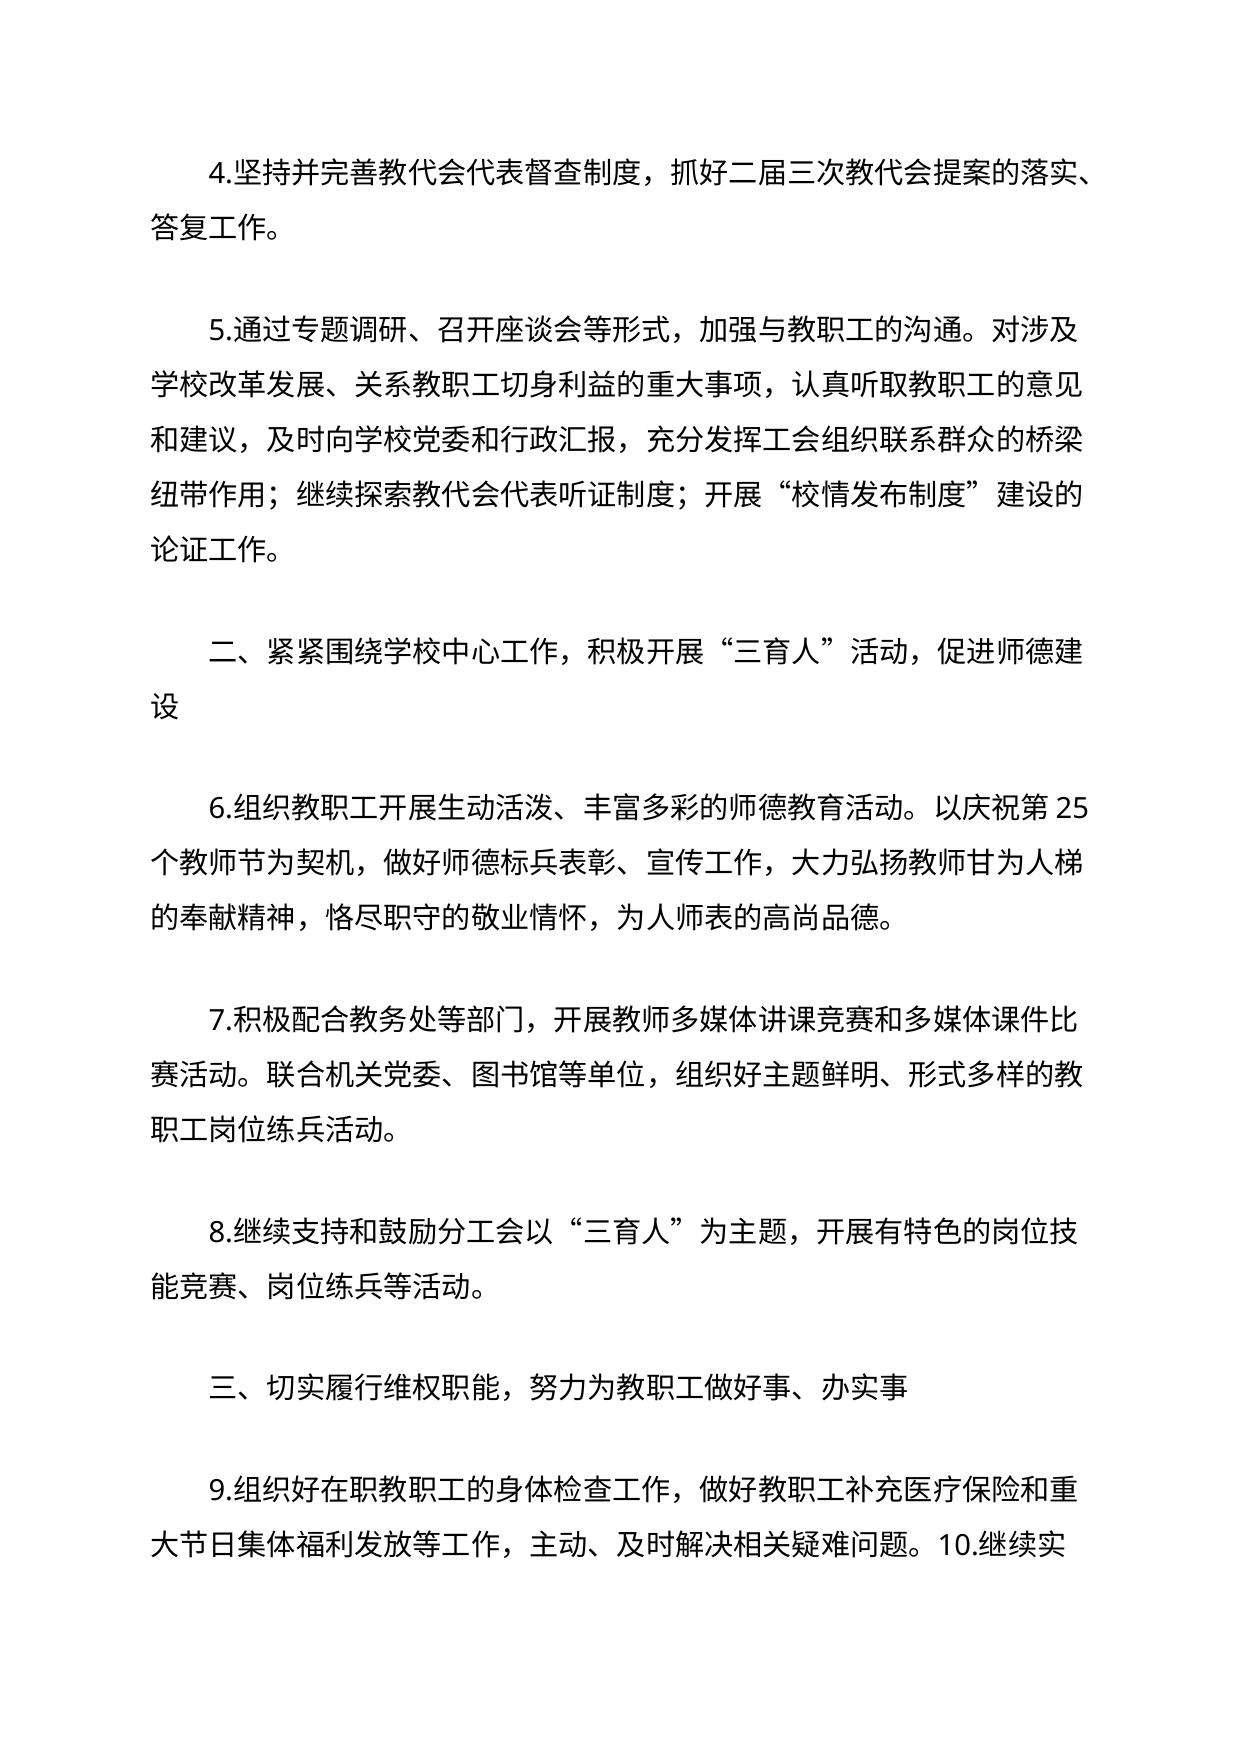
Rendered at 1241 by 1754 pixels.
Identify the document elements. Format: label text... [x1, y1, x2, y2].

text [150, 1467, 1090, 1564]
text 7.积极配合教务处等部门，开展教师多媒体讲课竞赛和多媒体课件比赛活动。联合机关党委、图书馆等单位，组织好主题鲜明、形式多样的教职工岗位练兵活动。 [150, 997, 1090, 1149]
text 三、切实履行维权职能，努力为教职工做好事、办实事 [150, 1365, 1090, 1407]
text 8.继续支持和鼓励分工会以“三育人”为主题，开展有特色的岗位技能竞赛、岗位练兵等活动。 [150, 1208, 1090, 1306]
text 4.坚持并完善教代会代表督查制度，抓好二届三次教代会提案的落实、答复工作。 [150, 150, 1090, 247]
text 6.组织教职工开展生动活泼、丰富多彩的师德教育活动。以庆祝第25个教师节为契机，做好师德标兵表彰、宣传工作，大力弘扬教师甘为人梯的奉献精神，恪尽职守的敬业情怀，为人师表的高尚品德。 [150, 785, 1090, 937]
text 二、紧紧围绕学校中心工作，积极开展“三育人”活动，促进师德建设 [150, 628, 1090, 725]
text 5.通过专题调研、召开座谈会等形式，加强与教职工的沟通。对涉及学校改革发展、关系教职工切身利益的重大事项，认真听取教职工的意见和建议，及时向学校党委和行政汇报，充分发挥工会组织联系群众的桥梁纽带作用；继续探索教代会代表听证制度；开展“校情发布制度”建设的论证工作。 [150, 307, 1090, 569]
